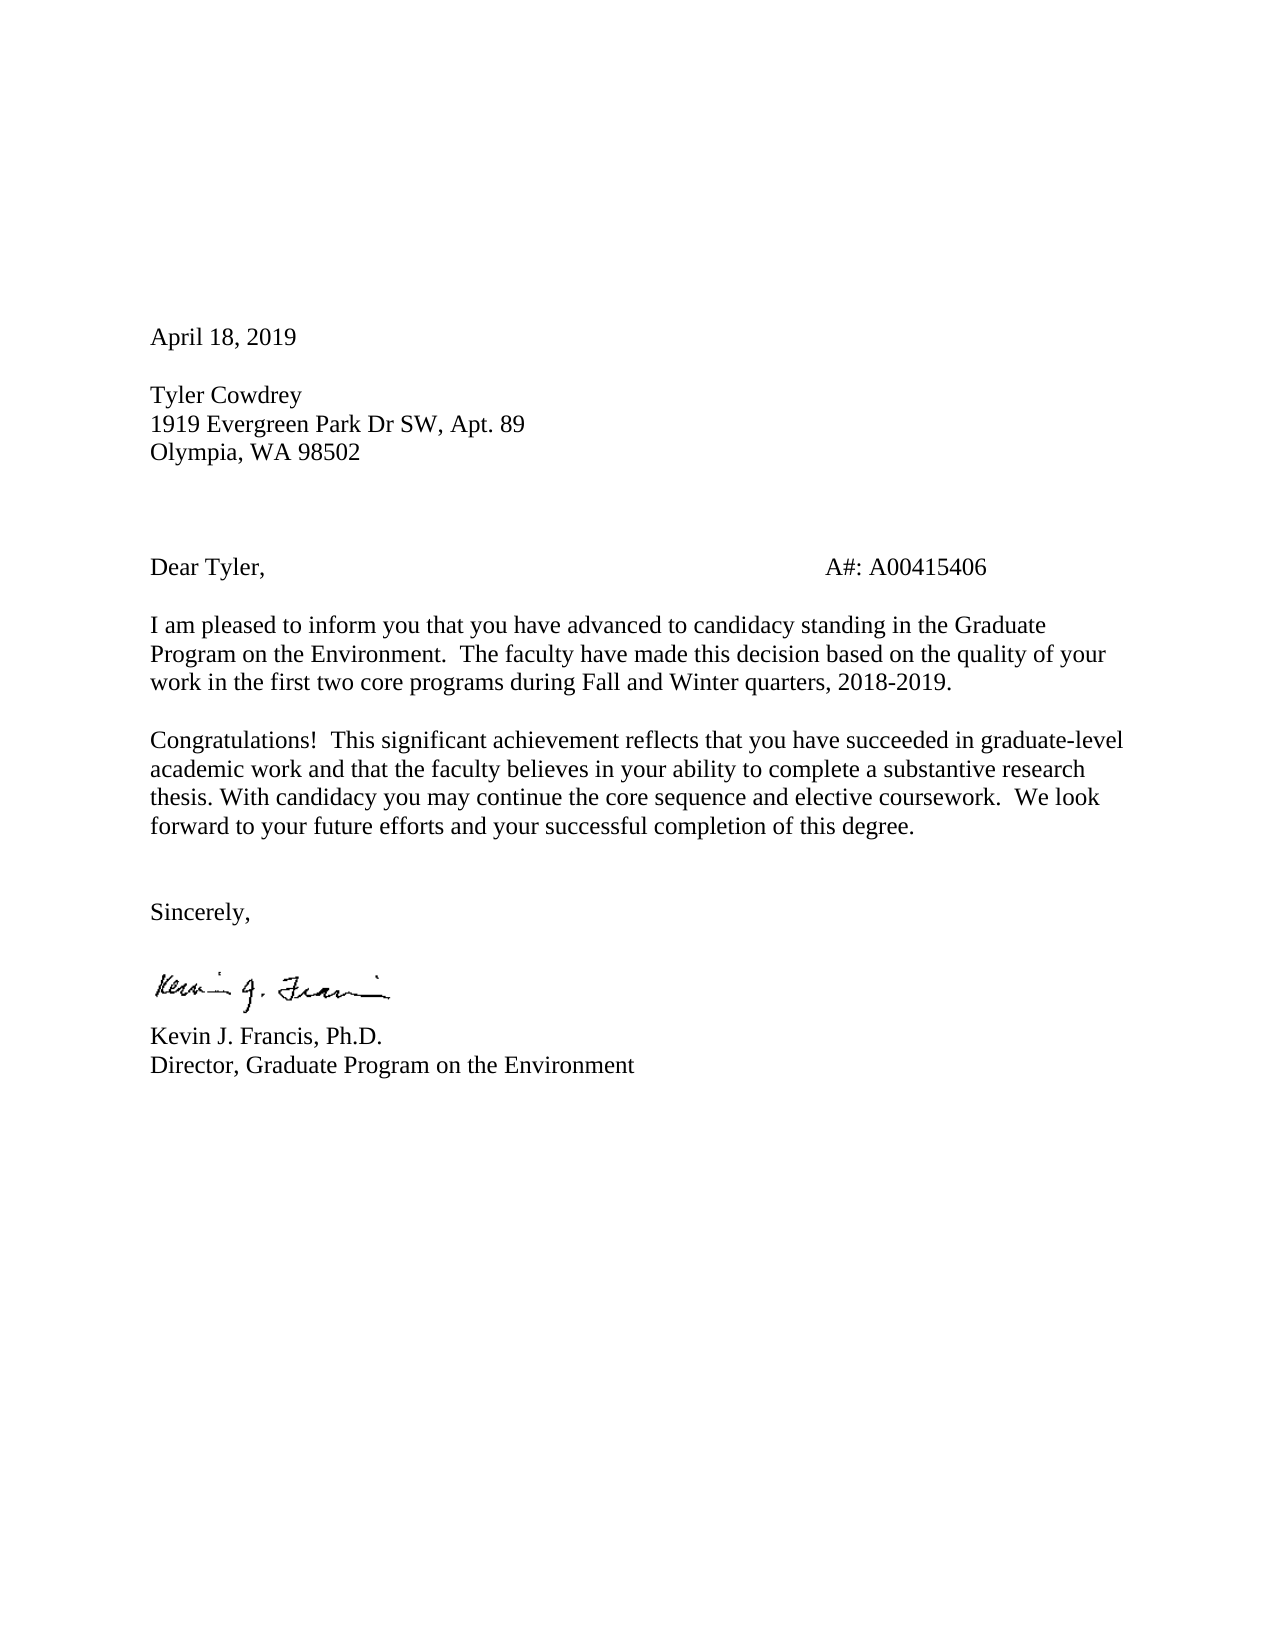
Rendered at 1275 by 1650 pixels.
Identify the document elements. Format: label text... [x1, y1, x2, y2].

text Director, Graduate Program on the Environment [150, 1050, 1125, 1079]
text Olympia, WA 98502 [150, 437, 1125, 466]
text April 18, 2019 [150, 322, 1125, 351]
text Congratulations! This significant achievement reflects that you have succeeded in graduate-level academic work and that the faculty believes in your ability to complete a substantive research thesis. With candidacy you may continue the core sequence and elective coursework. We look forward to your future efforts and your successful completion of this degree. [150, 725, 1125, 840]
text Tyler Cowdrey [150, 380, 1125, 409]
text Dear Tyler, A#: A00415406 [150, 552, 1125, 581]
text Kevin J. Francis, Ph.D. [150, 1021, 1125, 1050]
picture [150, 955, 456, 1022]
text 1919 Evergreen Park Dr SW, Apt. 89 [150, 409, 1125, 437]
text I am pleased to inform you that you have advanced to candidacy standing in the Graduate Program on the Environment. The faculty have made this decision based on the quality of your work in the first two core programs during Fall and Winter quarters, 2018-2019. [150, 610, 1125, 696]
text Sincerely, [150, 897, 1125, 926]
